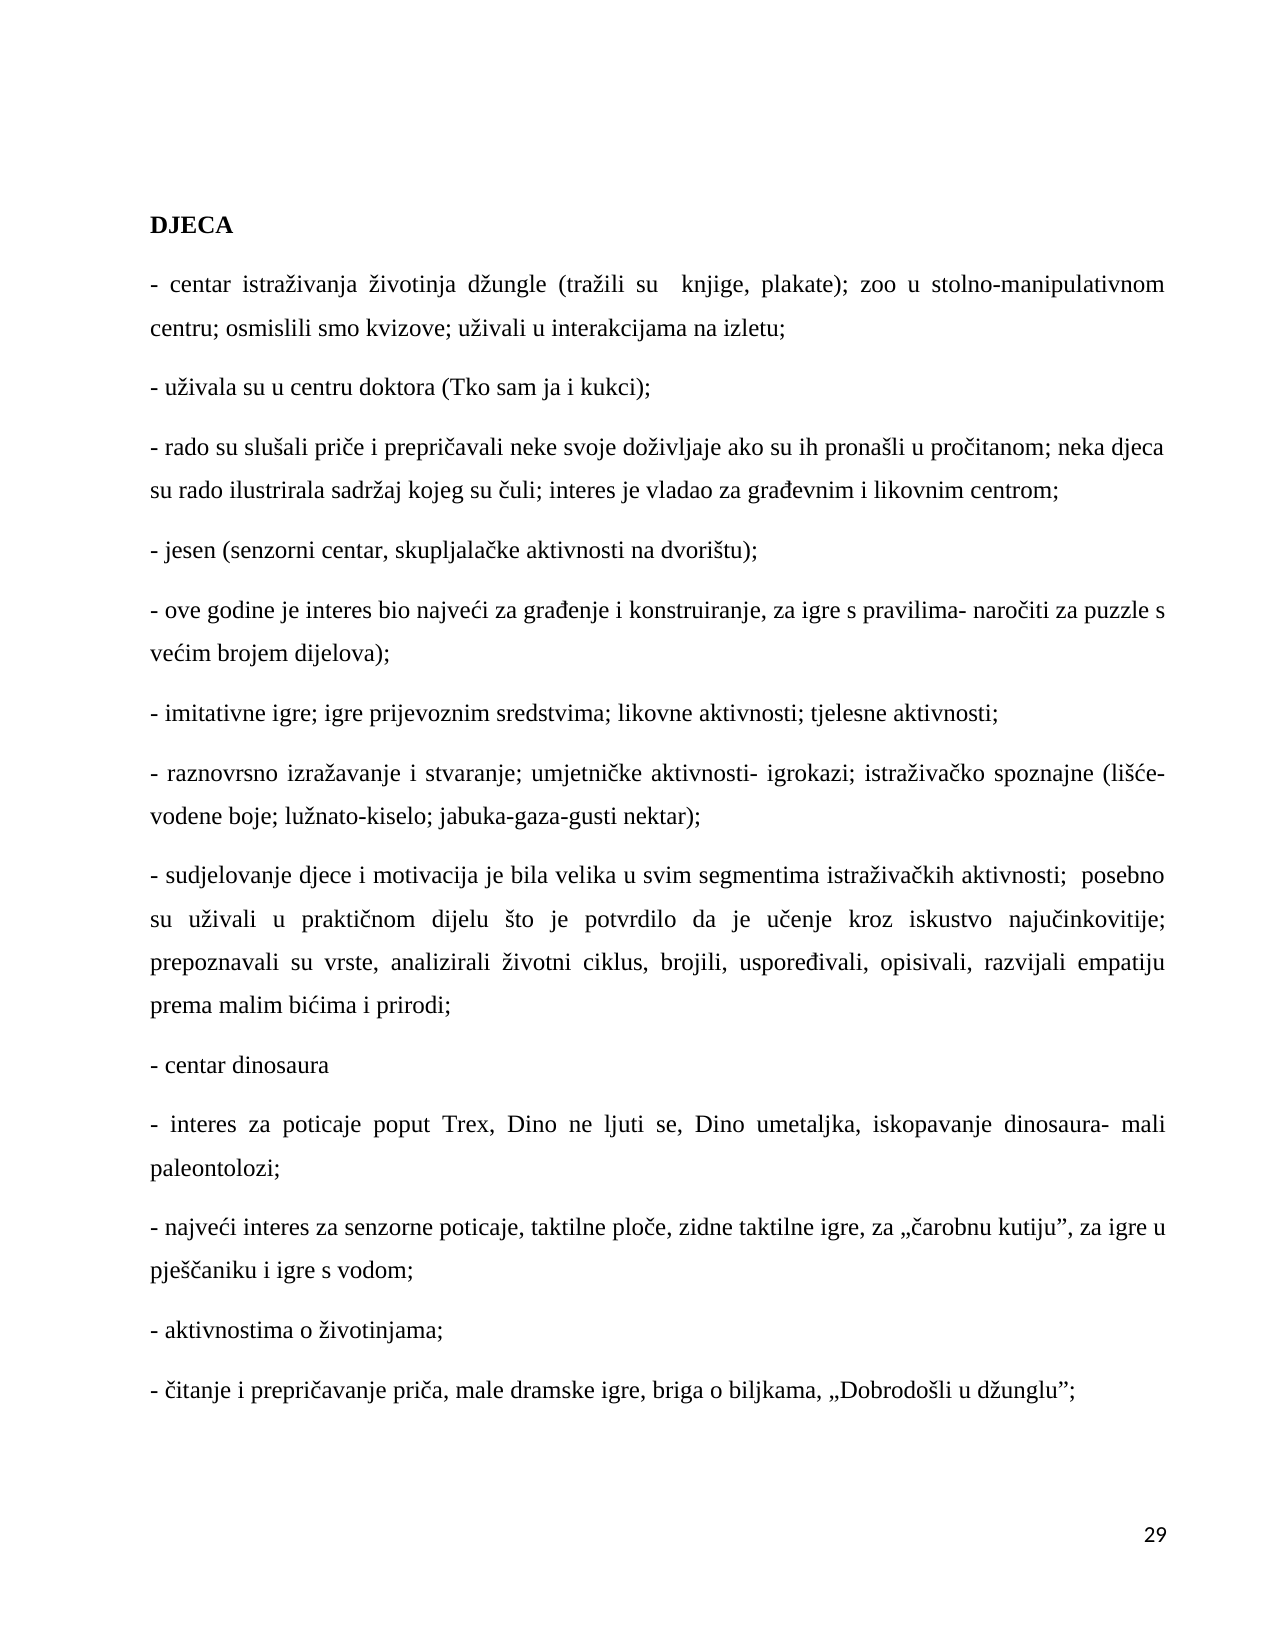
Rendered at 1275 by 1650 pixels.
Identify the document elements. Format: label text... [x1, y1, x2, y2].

text - imitativne igre; igre prijevoznim sredstvima; likovne aktivnosti; tjelesne aktivnosti; [150, 698, 1167, 727]
text - centar dinosaura [150, 1050, 1167, 1078]
text - sudjelovanje djece i motivacija je bila velika u svim segmentima istraživačkih aktivnosti; posebno su uživali u praktičnom dijelu što je potvrdilo da je učenje kroz iskustvo najučinkovitije; prepoznavali su vrste, analizirali životni ciklus, brojili, uspoređivali, opisivali, razvijali empatiju prema malim bićima i prirodi; [150, 861, 1167, 1019]
text - jesen (senzorni centar, skupljalačke aktivnosti na dvorištu); [150, 535, 1167, 564]
text - ove godine je interes bio najveći za građenje i konstruiranje, za igre s pravilima- naročiti za puzzle s većim brojem dijelova); [150, 595, 1167, 667]
text - aktivnostima o životinjama; [150, 1315, 1167, 1344]
text - raznovrsno izražavanje i stvaranje; umjetničke aktivnosti- igrokazi; istraživačko spoznajne (lišće- vodene boje; lužnato-kiselo; jabuka-gaza-gusti nektar); [150, 758, 1167, 829]
text - centar istraživanja životinja džungle (tražili su knjige, plakate); zoo u stolno-manipulativnom centru; osmislili smo kvizove; uživali u interakcijama na izletu; [150, 269, 1167, 341]
text DJECA [150, 210, 1167, 238]
text - uživala su u centru doktora (Tko sam ja i kukci); [150, 372, 1167, 401]
text - rado su slušali priče i prepričavali neke svoje doživljaje ako su ih pronašli u pročitanom; neka djeca su rado ilustrirala sadržaj kojeg su čuli; interes je vladao za građevnim i likovnim centrom; [150, 432, 1167, 504]
text - čitanje i prepričavanje priča, male dramske igre, briga o biljkama, „Dobrodošli u džunglu”; [150, 1375, 1167, 1404]
text - interes za poticaje poput Trex, Dino ne ljuti se, Dino umetaljka, iskopavanje dinosaura- mali paleontolozi; [150, 1109, 1167, 1181]
text - najveći interes za senzorne poticaje, taktilne ploče, zidne taktilne igre, za „čarobnu kutiju”, za igre u pješčaniku i igre s vodom; [150, 1212, 1167, 1284]
